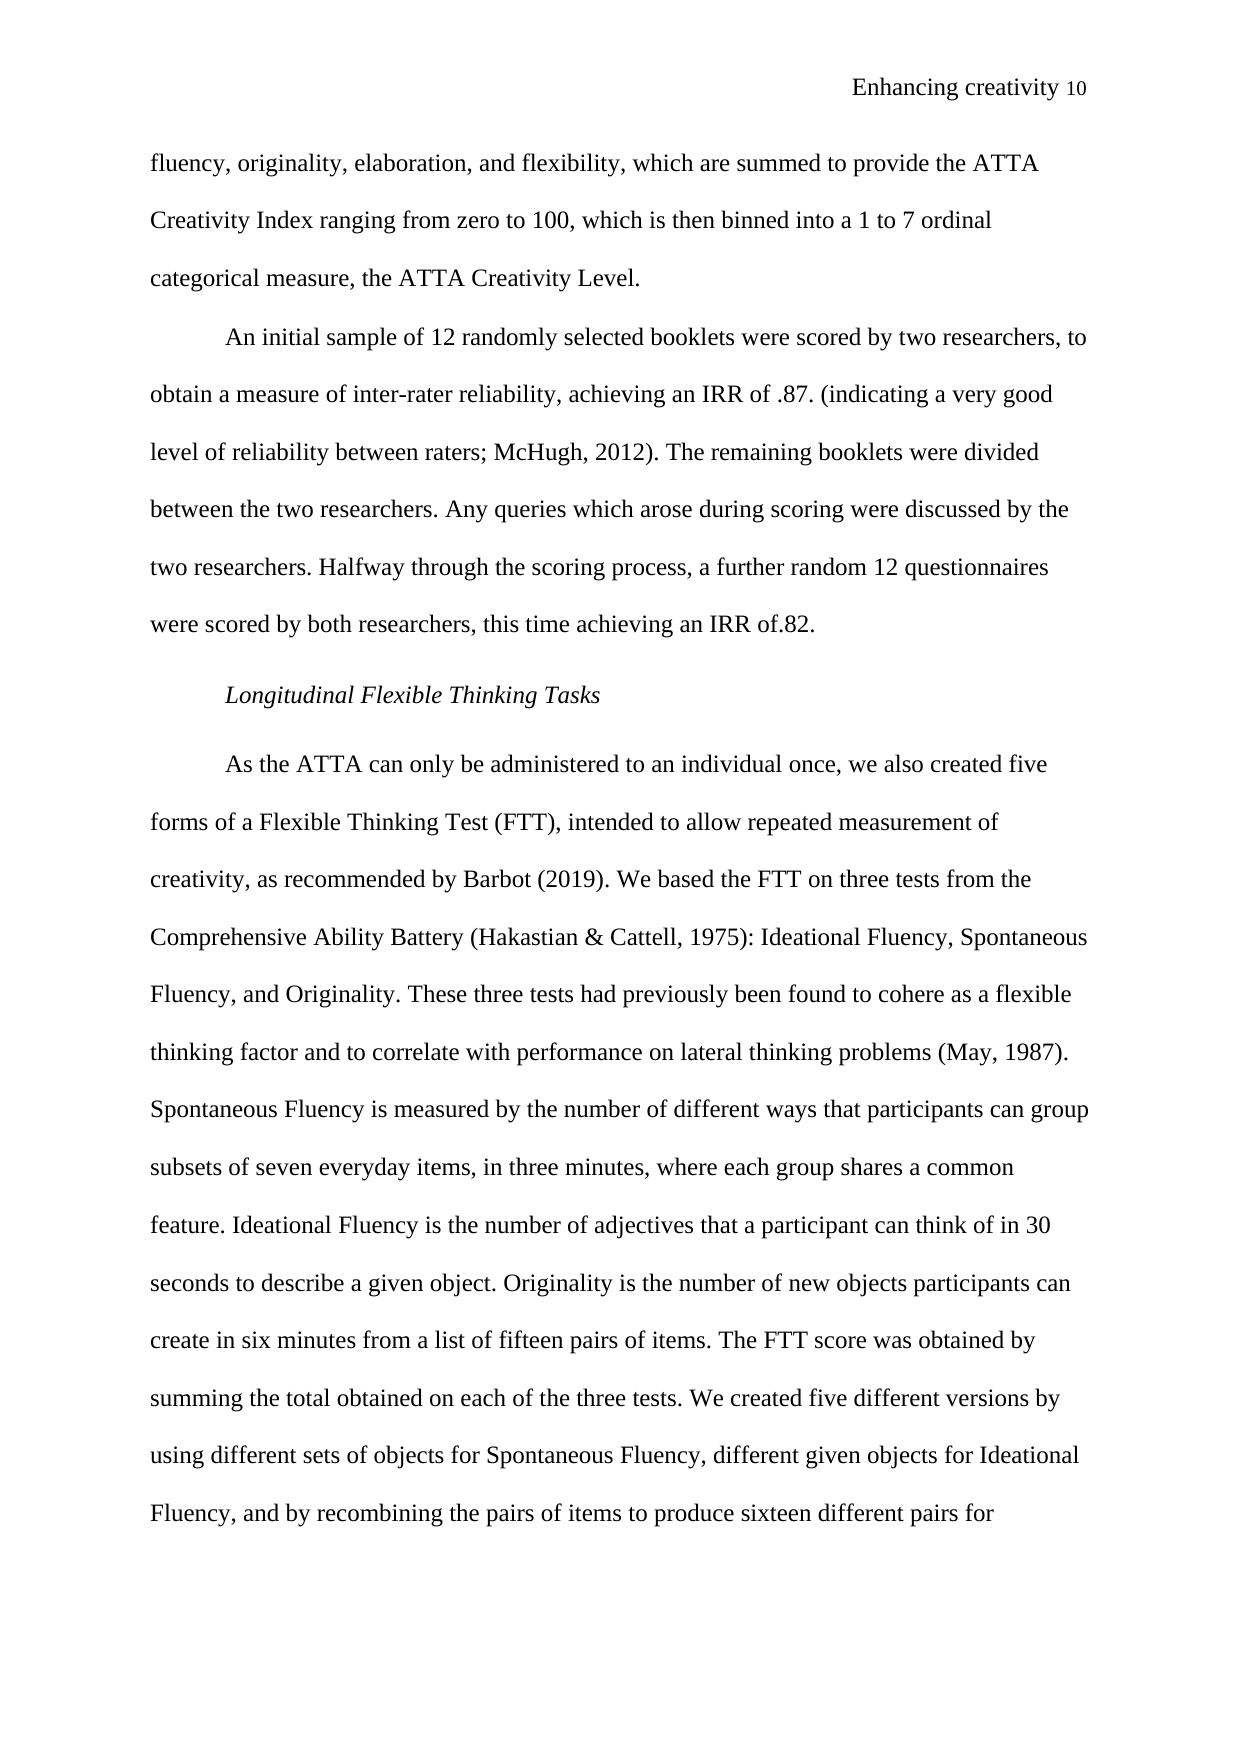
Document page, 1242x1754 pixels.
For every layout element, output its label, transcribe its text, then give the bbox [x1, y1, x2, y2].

text An initial sample of 12 randomly selected booklets were scored by two researchers, to obtain a measure of inter-rater reliability, achieving an IRR of .87. (indicating a very good level of reliability between raters; McHugh, 2012). The remaining booklets were divided between the two researchers. Any queries which arose during scoring were discussed by the two researchers. Halfway through the scoring process, a further random 12 questionnaires were scored by both researchers, this time achieving an IRR of.82. [150, 322, 1093, 638]
text As the ATTA can only be administered to an individual once, we also created five forms of a Flexible Thinking Test (FTT), intended to allow repeated measurement of creativity, as recommended by Barbot (2019). We based the FTT on three tests from the Comprehensive Ability Battery (Hakastian & Cattell, 1975): Ideational Fluency, Spontaneous Fluency, and Originality. These three tests had previously been found to cohere as a flexible thinking factor and to correlate with performance on lateral thinking problems (May, 1987). Spontaneous Fluency is measured by the number of different ways that participants can group subsets of seven everyday items, in three minutes, where each group shares a common [150, 749, 1095, 1180]
text Longitudinal Flexible Thinking Tasks [225, 680, 1102, 709]
text feature. Ideational Fluency is the number of adjectives that a participant can think of in 30 seconds to describe a given object. Originality is the number of new objects participants can create in six minutes from a list of fifteen pairs of items. The FTT score was obtained by summing the total obtained on each of the three tests. We created five different versions by using different sets of objects for Spontaneous Fluency, different given objects for Ideational Fluency, and by recombining the pairs of items to produce sixteen different pairs for [150, 1210, 1085, 1526]
text fluency, originality, elaboration, and flexibility, which are summed to provide the ATTA Creativity Index ranging from zero to 100, which is then binned into a 1 to 7 ordinal categorical measure, the ATTA Creativity Level. [150, 148, 1045, 292]
